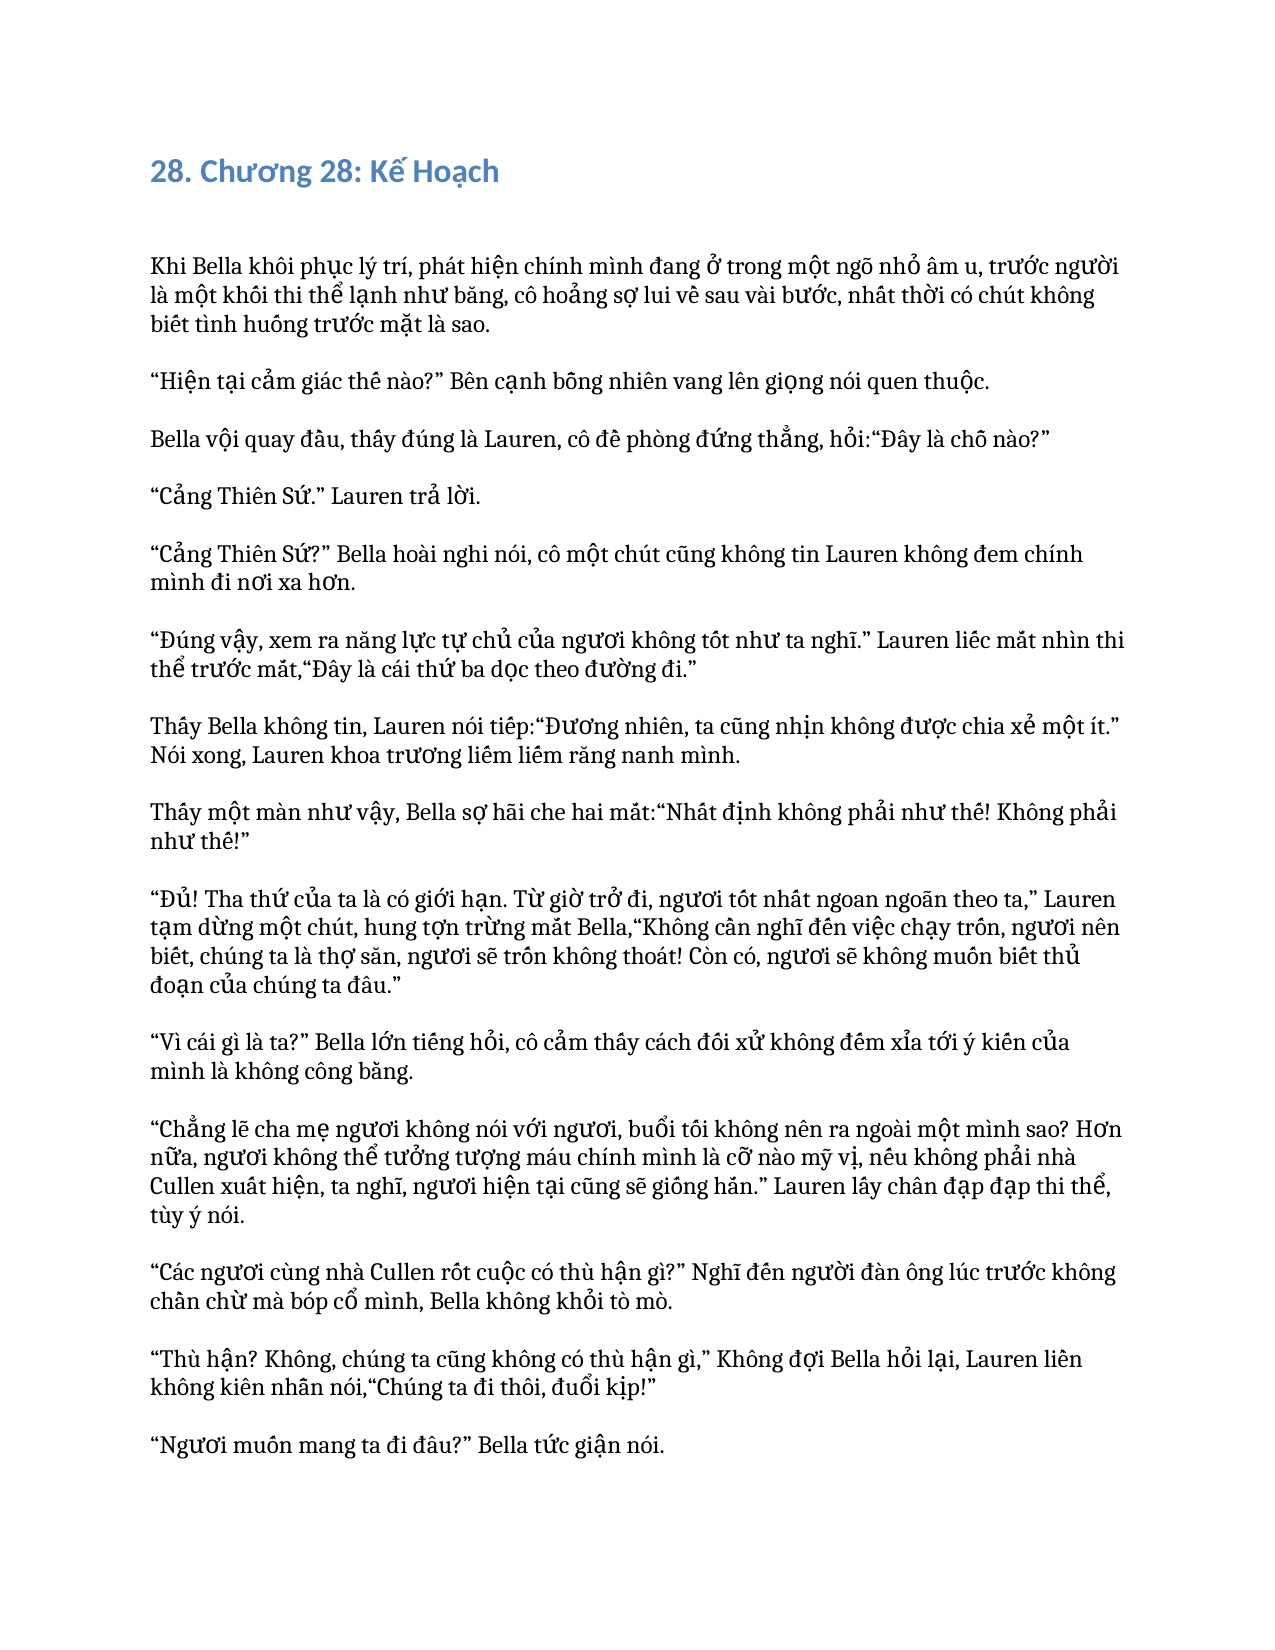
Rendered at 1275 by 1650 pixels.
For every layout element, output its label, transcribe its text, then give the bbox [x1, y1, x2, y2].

subtitle 28. Chương 28: Kế Hoạch [150, 150, 1125, 191]
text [150, 194, 1125, 1488]
